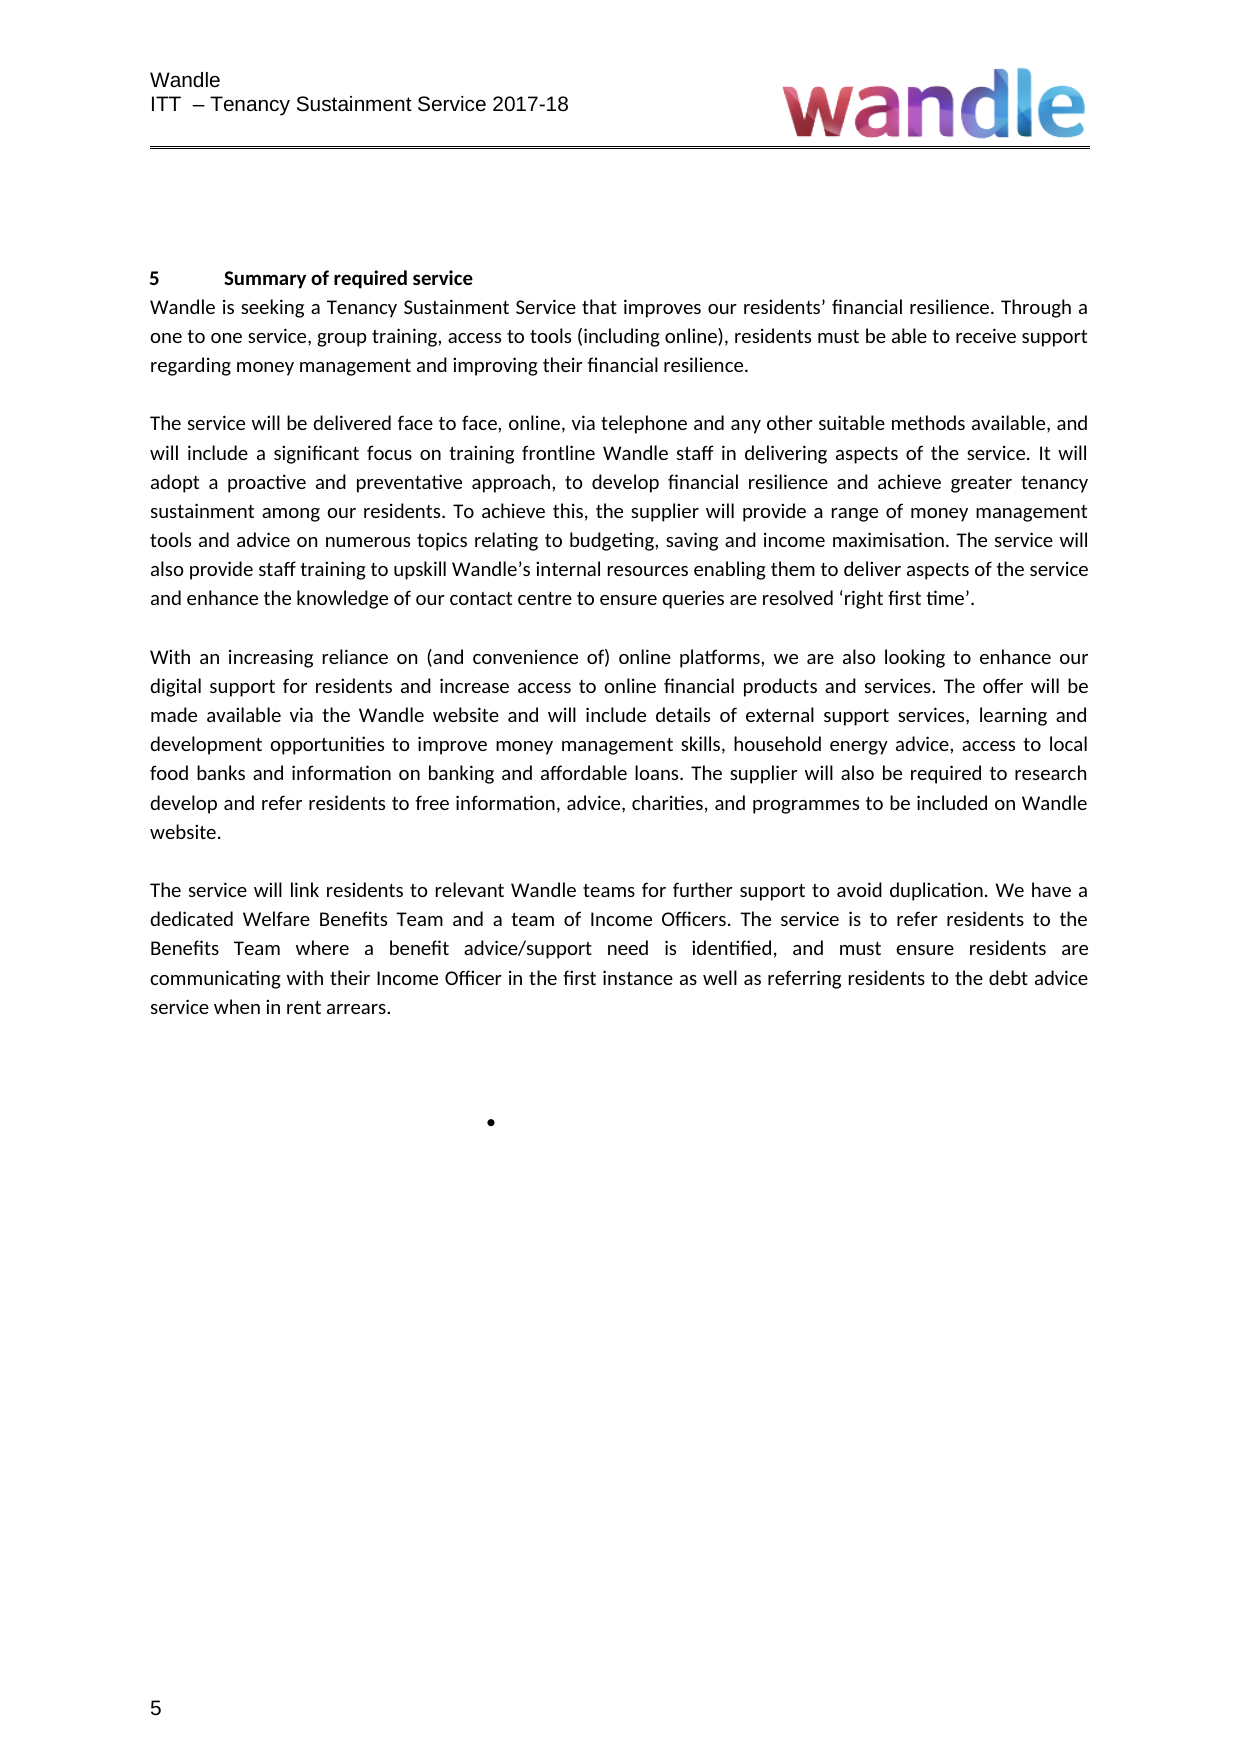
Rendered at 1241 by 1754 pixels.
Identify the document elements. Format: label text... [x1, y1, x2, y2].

text The service will link residents to relevant Wandle teams for further support to avoid duplication. We have a dedicated Welfare Benefits Team and a team of Income Officers. The service is to refer residents to the Benefits Team where a benefit advice/support need is identified, and must ensure residents are communicating with their Income Officer in the first instance as well as referring residents to the debt advice service when in rent arrears. [150, 877, 1090, 1019]
text The service will be delivered face to face, online, via telephone and any other suitable methods available, and will include a significant focus on training frontline Wandle staff in delivering aspects of the service. It will adopt a proactive and preventative approach, to develop financial resilience and achieve greater tenancy sustainment among our residents. To achieve this, the supplier will provide a range of money management tools and advice on numerous topics relating to budgeting, saving and income maximisation. The service will also provide staff training to upskill Wandle’s internal resources enabling them to deliver aspects of the service and enhance the knowledge of our contact centre to ensure queries are resolved ‘right first time’. [150, 411, 1090, 611]
list Summary of required service [149, 265, 1090, 290]
text With an increasing reliance on (and convenience of) online platforms, we are also looking to enhance our digital support for residents and increase access to online financial products and services. The offer will be made available via the Wandle website and will include details of external support services, learning and development opportunities to improve money management skills, household energy advice, access to local food banks and information on banking and affordable loans. The supplier will also be required to research develop and refer residents to free information, advice, charities, and programmes to be included on Wandle website. [150, 644, 1090, 844]
picture [778, 58, 1090, 146]
text Wandle is seeking a Tenancy Sustainment Service that improves our residents’ financial resilience. Through a one to one service, group training, access to tools (including online), residents must be able to receive support regarding money management and improving their financial resilience. [150, 294, 1090, 378]
